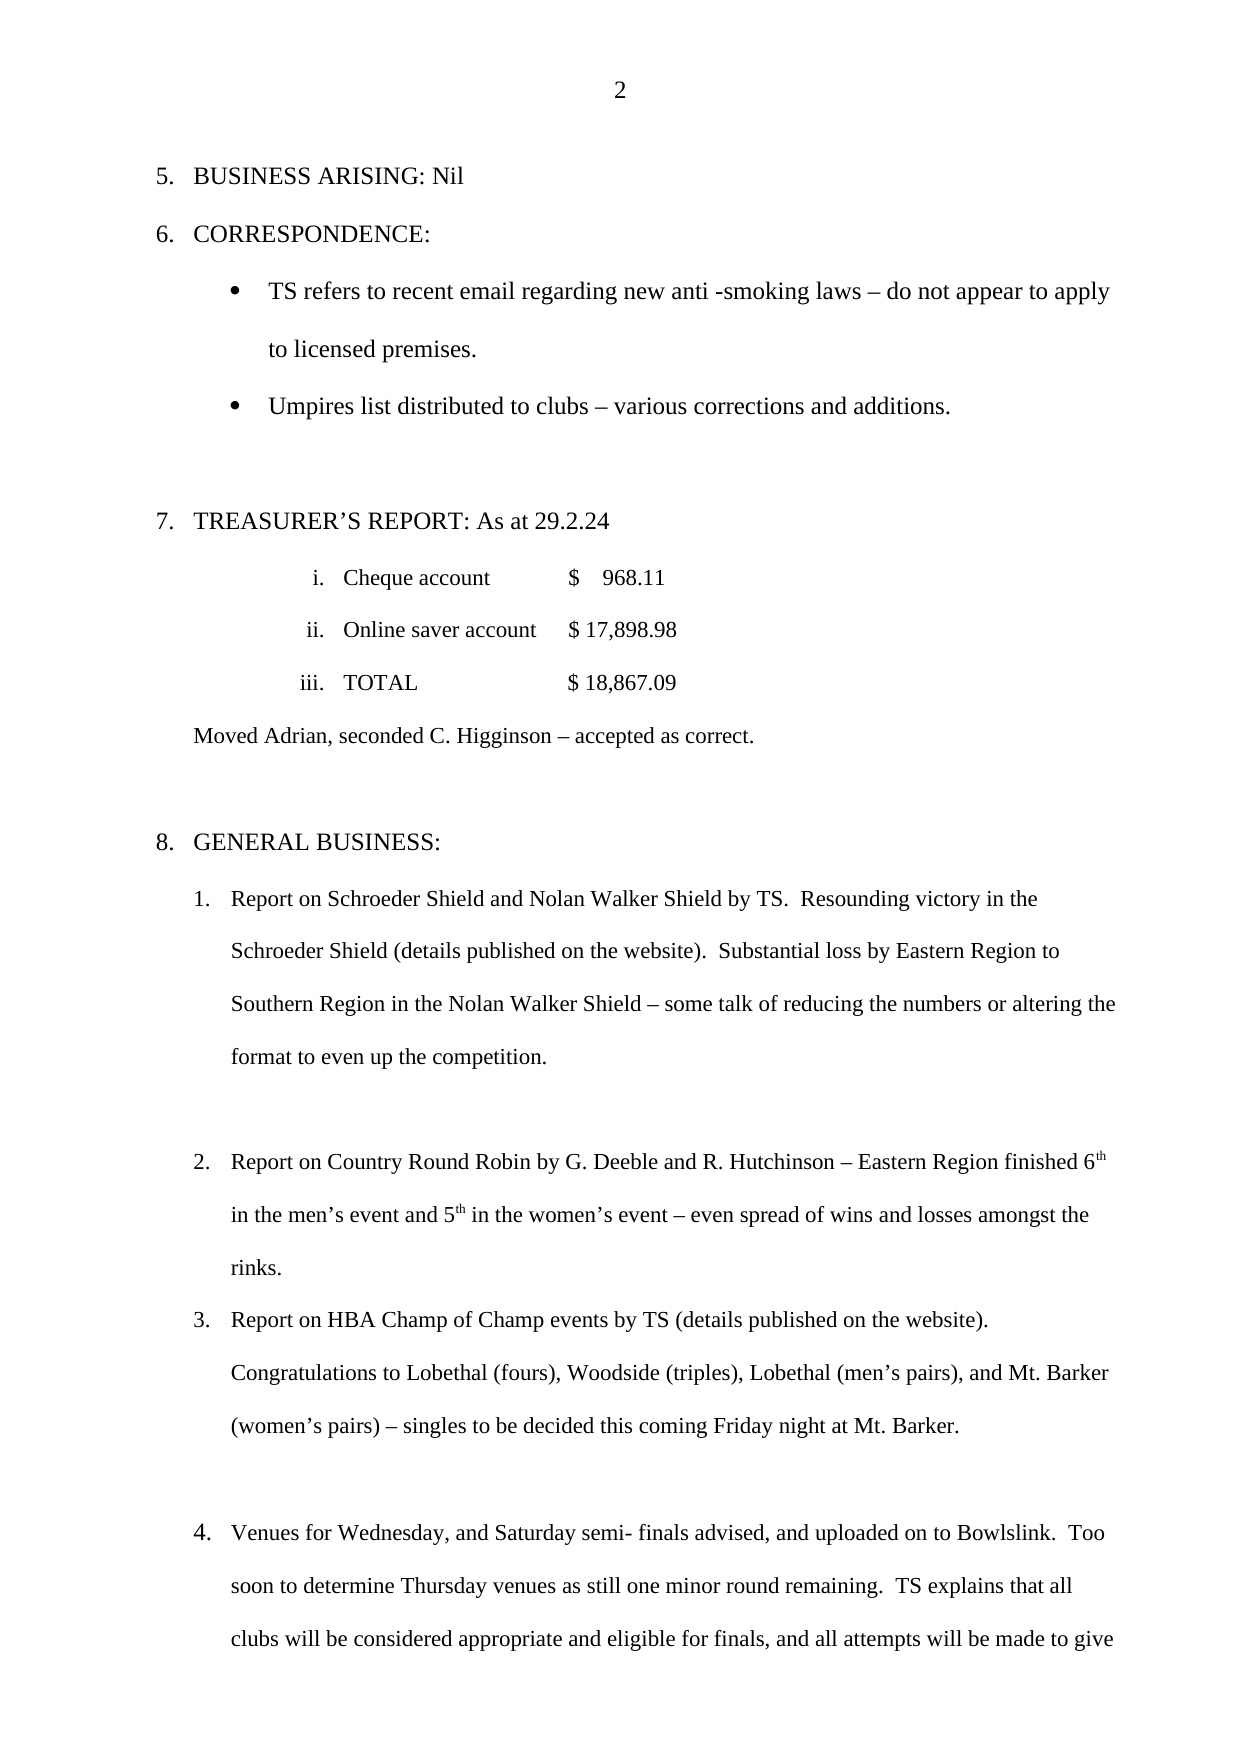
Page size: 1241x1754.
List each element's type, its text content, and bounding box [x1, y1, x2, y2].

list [193, 1517, 1122, 1651]
list Cheque account $ 968.11 [324, 564, 1122, 590]
list Online saver account $ 17,898.98 [324, 616, 1122, 643]
list GENERAL BUSINESS: [156, 827, 1122, 856]
list Report on HBA Champ of Champ events by TS (details published on the website). Congratulations to Lobethal (fours), Woodside (triples), Lobethal (men’s pairs), and Mt. Barker (women’s pairs) – singles to be decided this coming Friday night at Mt. Barker. [193, 1306, 1122, 1438]
list Report on Country Round Robin by G. Deeble and R. Hutchinson – Eastern Region finished 6th in the men’s event and 5th in the women’s event – even spread of wins and losses amongst the rinks. [193, 1148, 1122, 1280]
list Report on Schroeder Shield and Nolan Walker Shield by TS. Resounding victory in the Schroeder Shield (details published on the website). Substantial loss by Eastern Region to Southern Region in the Nolan Walker Shield – some talk of reducing the numbers or altering the format to even up the competition. [193, 885, 1122, 1069]
list TS refers to recent email regarding new anti -smoking laws – do not appear to apply to licensed premises. [231, 276, 1122, 362]
list TOTAL $ 18,867.09 [324, 669, 1122, 696]
list TREASURER’S REPORT: As at 29.2.24 [156, 506, 1122, 535]
list BUSINESS ARISING: Nil [156, 161, 1122, 190]
text Moved Adrian, seconded C. Higginson – accepted as correct. [193, 722, 1122, 748]
list Umpires list distributed to clubs – various corrections and additions. [231, 391, 1122, 420]
list CORRESPONDENCE: [156, 219, 1122, 247]
